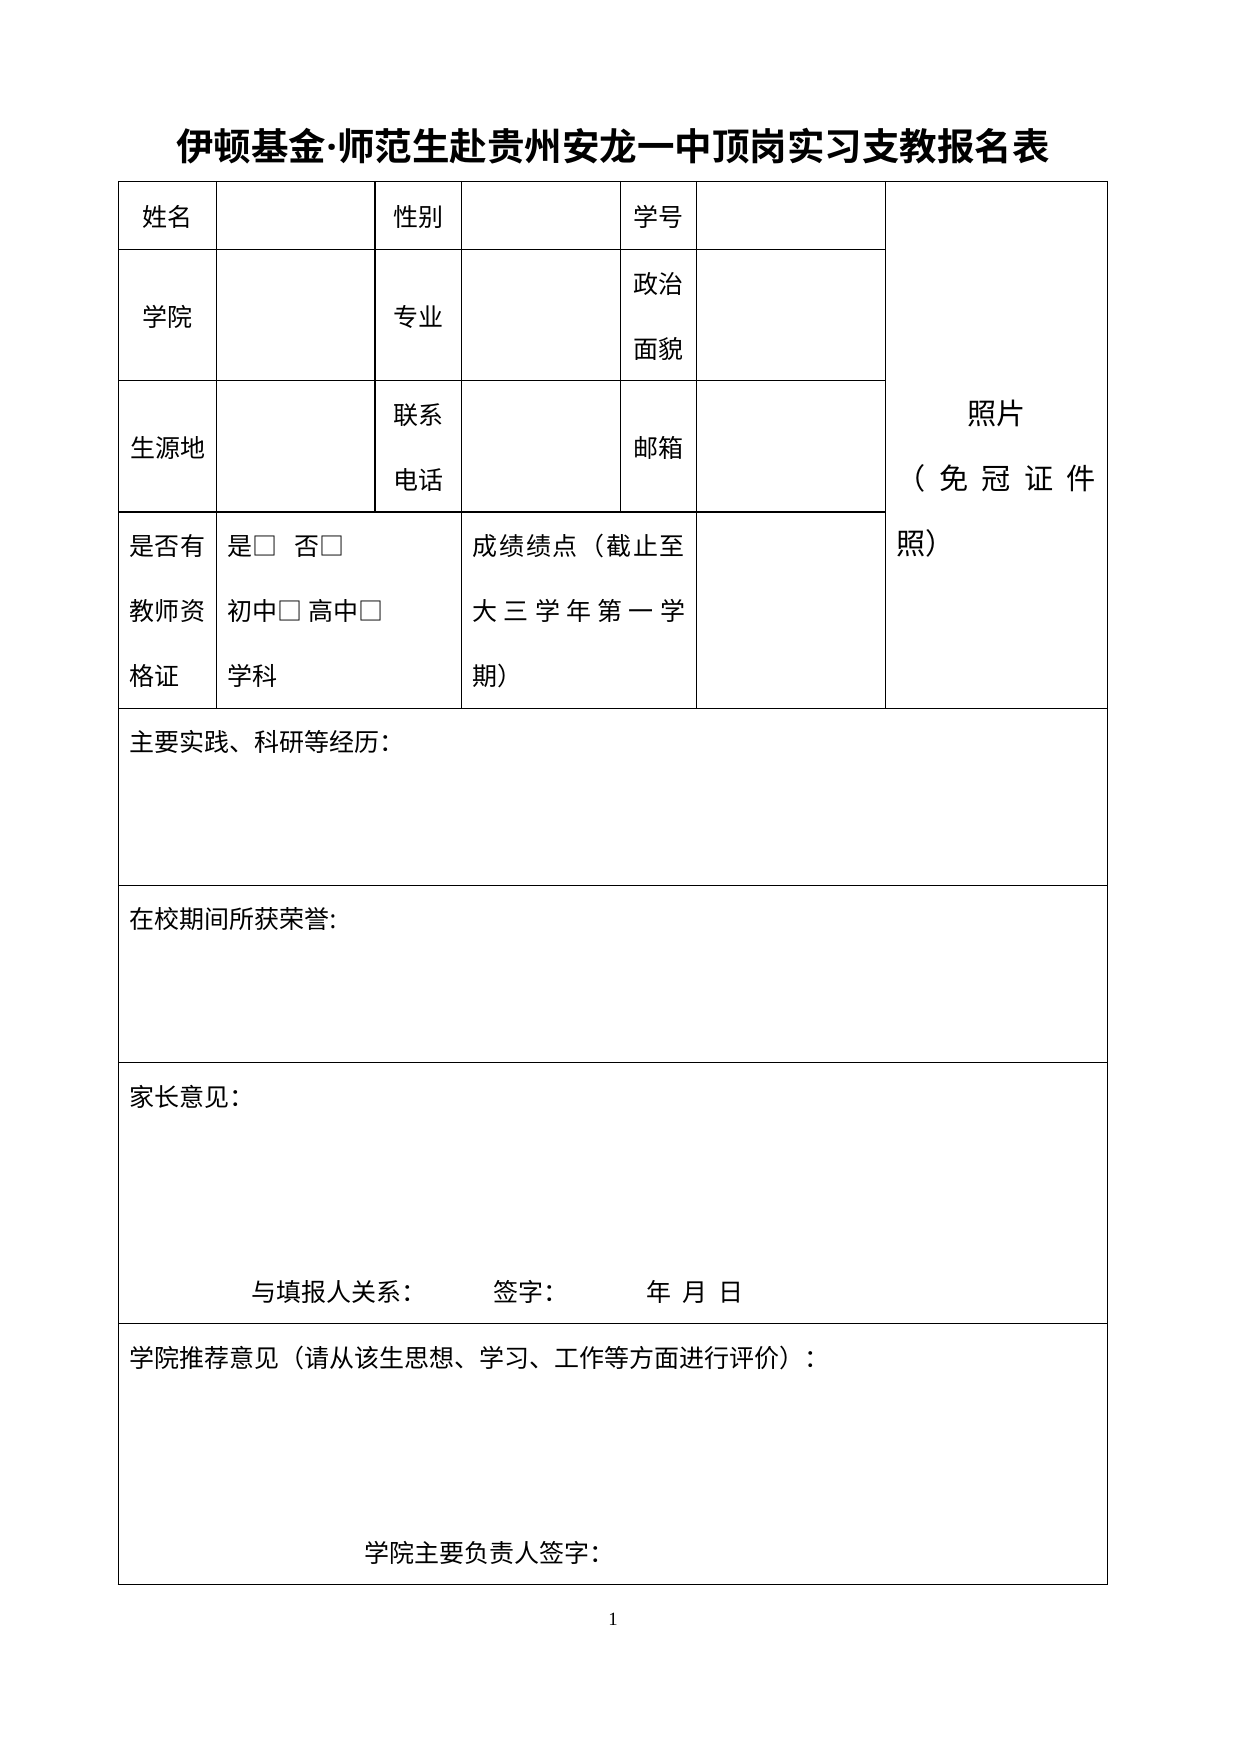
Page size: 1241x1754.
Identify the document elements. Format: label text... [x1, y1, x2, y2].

table_cell 姓名 [119, 182, 216, 249]
table_header 伊顿基金·师范生赴贵州安龙一中顶岗实习支教报名表 [118, 108, 1107, 181]
table_cell [462, 182, 620, 249]
table_cell 主要实践、科研等经历： [119, 709, 1107, 884]
table_cell 家长意见： 与填报人关系： 签字： 年 月 日 [119, 1063, 1107, 1323]
table_cell 性别 [376, 182, 461, 249]
table_cell 是□ 否□ 初中□ 高中□ 学科 [217, 513, 461, 707]
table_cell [119, 1324, 1107, 1584]
table_cell [697, 250, 885, 380]
table_cell [697, 381, 885, 511]
table_cell 学院 [119, 250, 216, 380]
table_cell [217, 250, 374, 380]
table_cell [217, 381, 374, 511]
table_cell 专业 [376, 250, 461, 380]
table_cell 邮箱 [621, 381, 696, 511]
table_cell 成绩绩点（截止至大三学年第一学期） [462, 513, 696, 707]
table_cell [217, 182, 374, 249]
table_cell [462, 250, 620, 380]
table_cell 生源地 [119, 381, 216, 511]
table_cell [697, 513, 885, 707]
table_cell 联系电话 [376, 381, 461, 511]
table_cell 在校期间所获荣誉: [119, 886, 1107, 1062]
table_cell 照片 （免冠证件照） [886, 182, 1107, 707]
table_cell [697, 182, 885, 249]
table_cell [462, 381, 620, 511]
table_cell 是否有教师资格证 [119, 513, 216, 707]
table_cell 学号 [621, 182, 696, 249]
table_cell 政治面貌 [621, 250, 696, 380]
